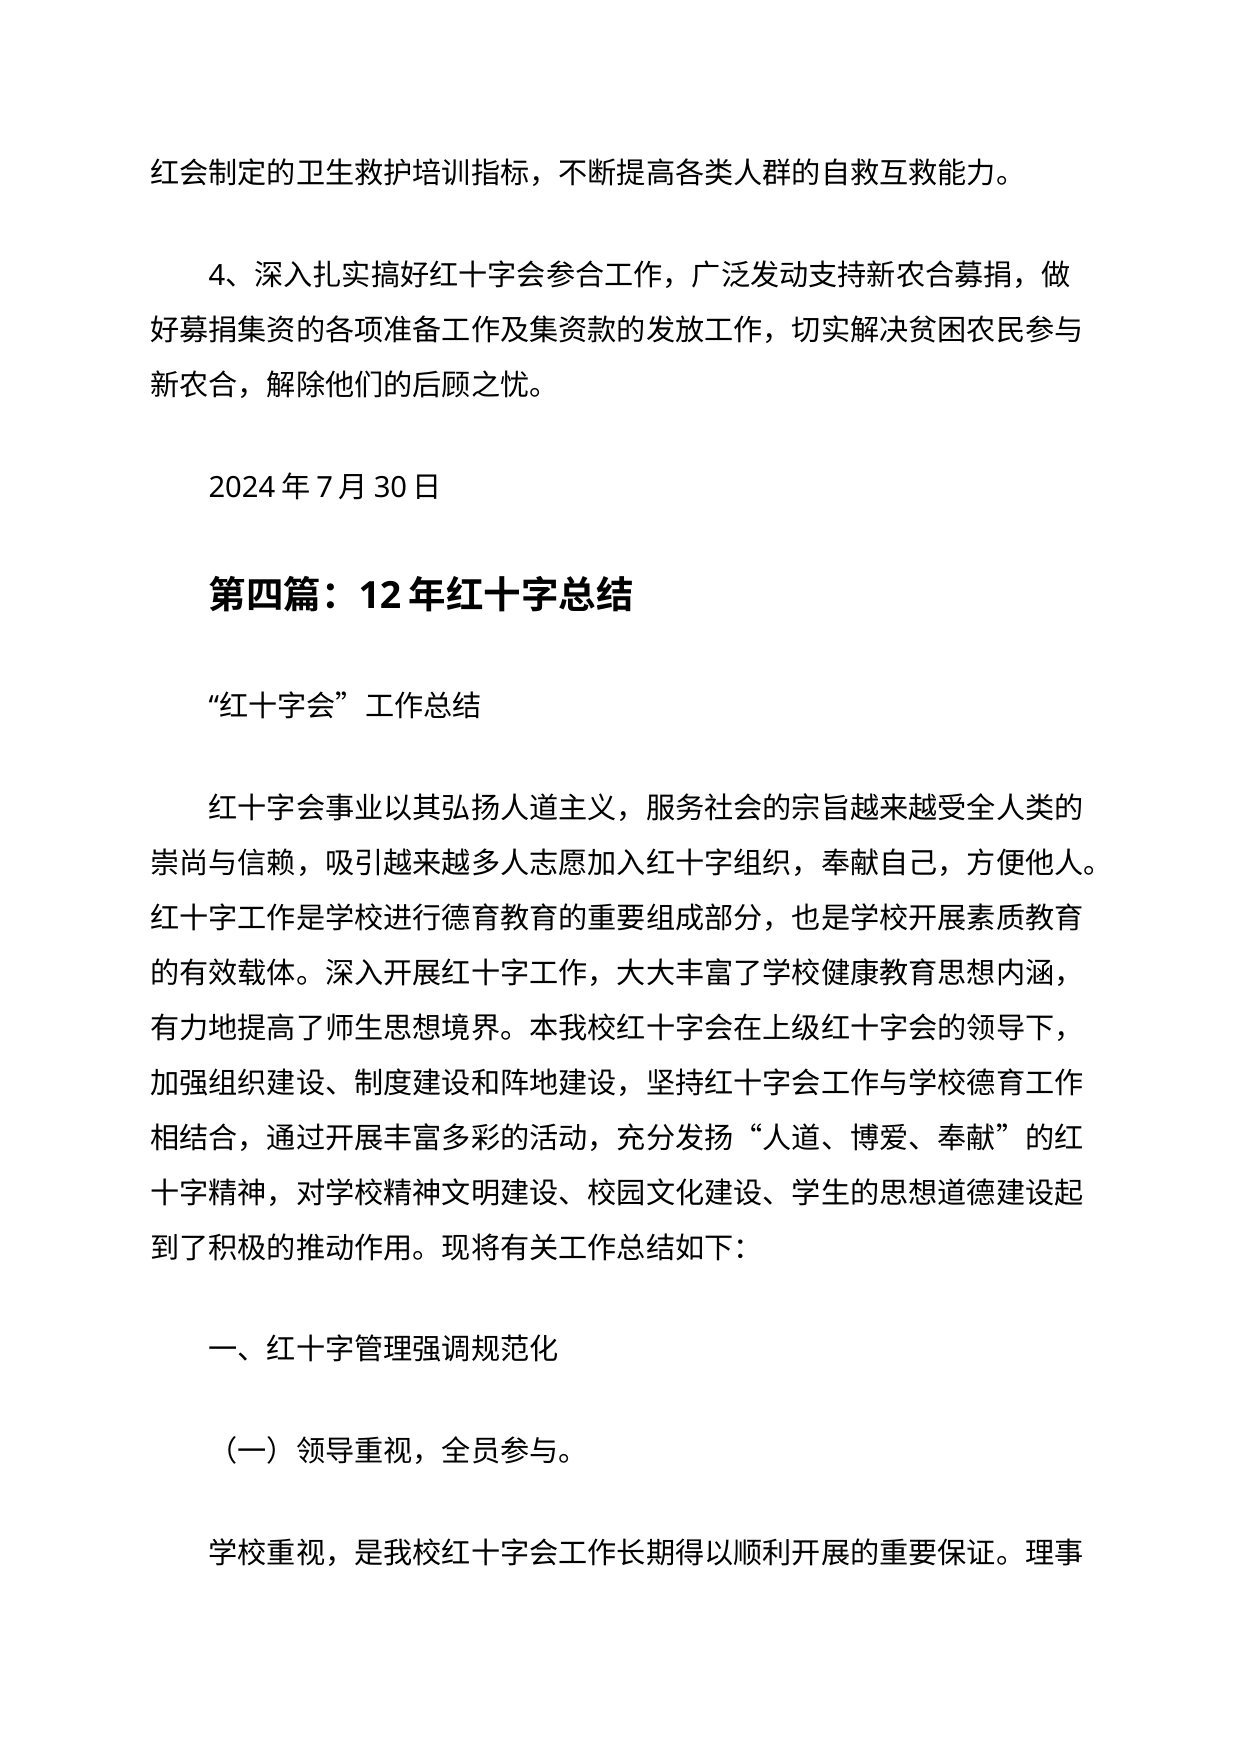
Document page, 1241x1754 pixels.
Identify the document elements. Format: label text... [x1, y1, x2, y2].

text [150, 150, 1090, 192]
text （一）领导重视，全员参与。 [150, 1428, 1090, 1470]
text 第四篇：12年红十字总结 [150, 565, 1090, 620]
text 红十字会事业以其弘扬人道主义，服务社会的宗旨越来越受全人类的崇尚与信赖，吸引越来越多人志愿加入红十字组织，奉献自己，方便他人。红十字工作是学校进行德育教育的重要组成部分，也是学校开展素质教育的有效载体。深入开展红十字工作，大大丰富了学校健康教育思想内涵，有力地提高了师生思想境界。本我校红十字会在上级红十字会的领导下，加强组织建设、制度建设和阵地建设，坚持红十字会工作与学校德育工作相结合，通过开展丰富多彩的活动，充分发扬“人道、博爱、奉献”的红十字精神，对学校精神文明建设、校园文化建设、学生的思想道德建设起到了积极的推动作用。现将有关工作总结如下： [150, 785, 1090, 1266]
text 2024年7月30日 [150, 463, 1090, 506]
text “红十字会”工作总结 [150, 683, 1090, 725]
text 一、红十字管理强调规范化 [150, 1326, 1090, 1368]
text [150, 1529, 1090, 1572]
text 4、深入扎实搞好红十字会参合工作，广泛发动支持新农合募捐，做好募捐集资的各项准备工作及集资款的发放工作，切实解决贫困农民参与新农合，解除他们的后顾之忧。 [150, 252, 1090, 404]
